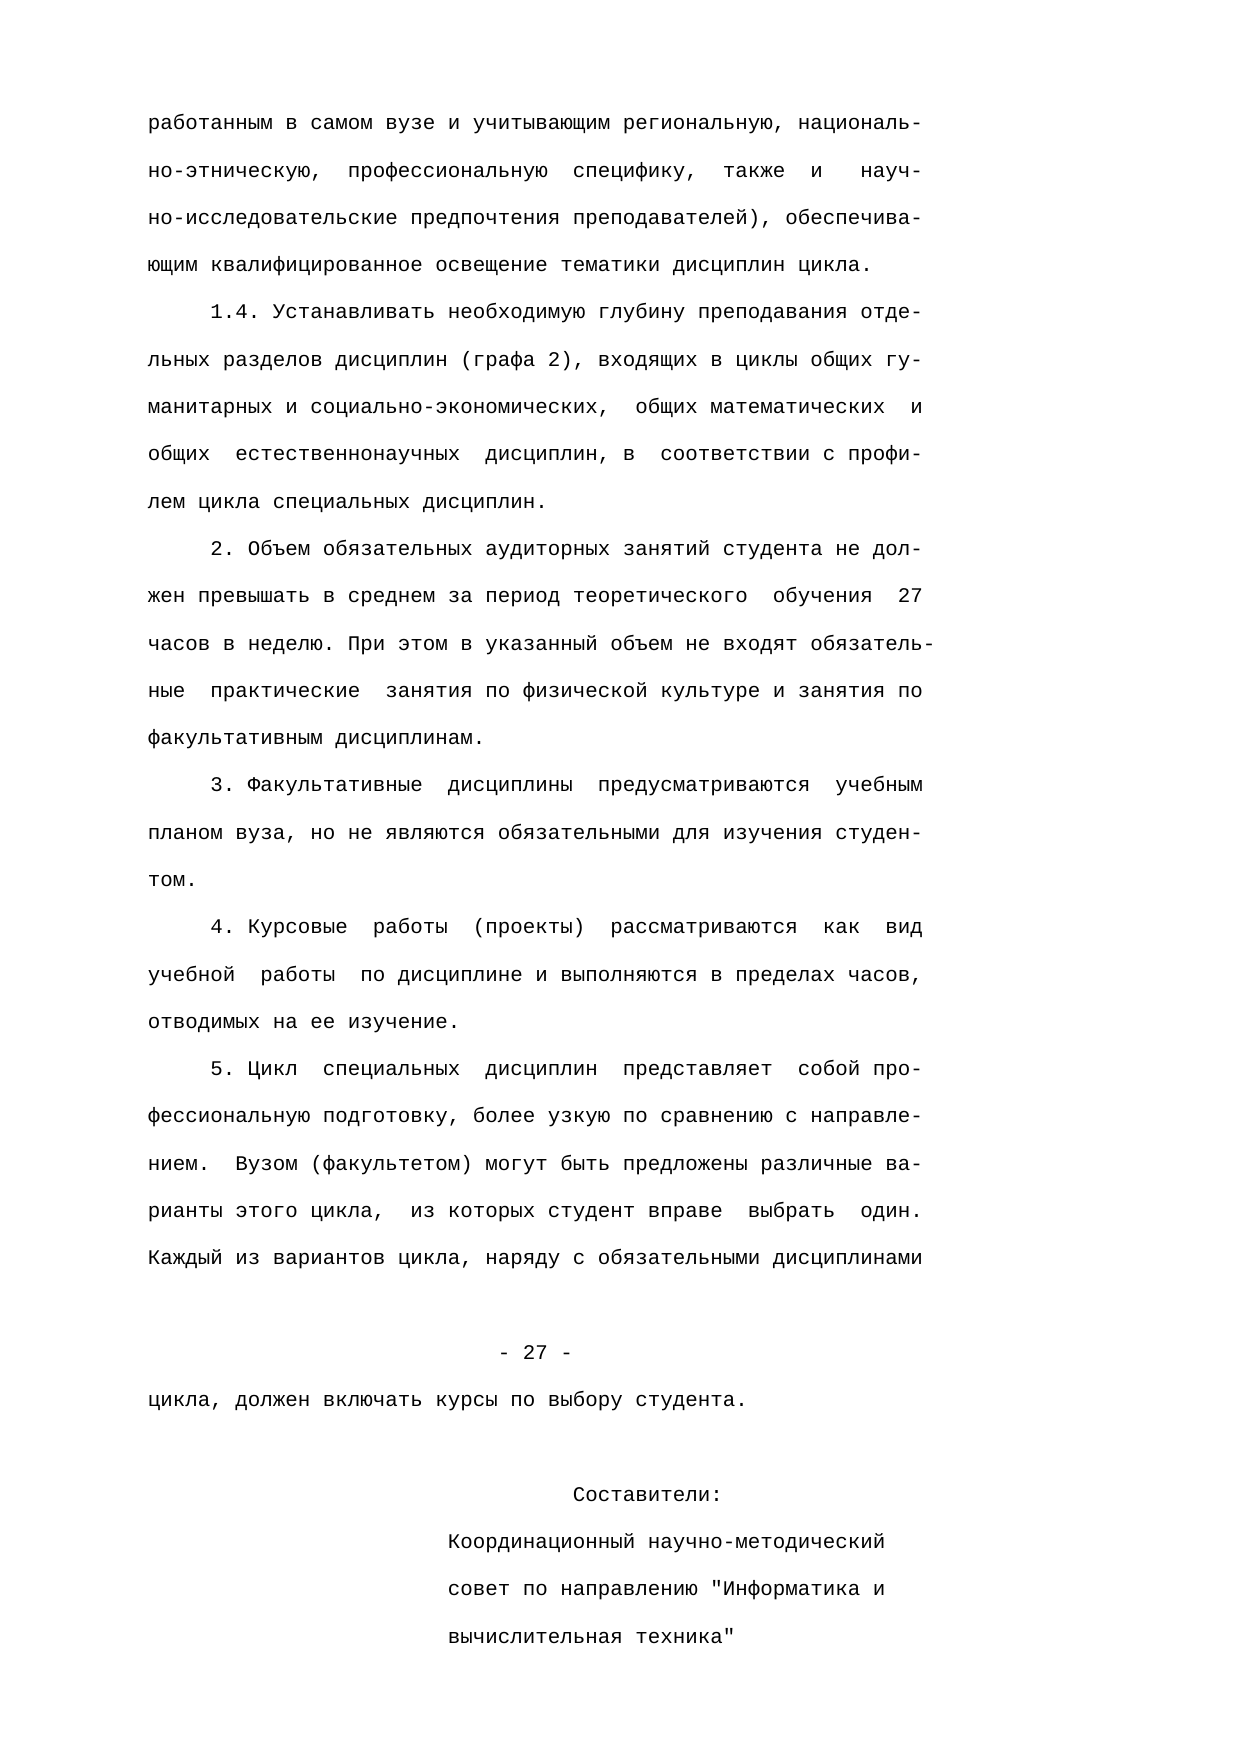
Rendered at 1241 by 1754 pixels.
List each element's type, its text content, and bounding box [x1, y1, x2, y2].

text фессиональную подготовку, более узкую по сравнению с направле- [148, 1105, 1152, 1129]
text вычислительная техника" [148, 1626, 1152, 1649]
text совет по направлению "Информатика и [148, 1578, 1152, 1602]
text но-исследовательские предпочтения преподавателей), обеспечива- [148, 207, 1152, 231]
text лем цикла специальных дисциплин. [148, 491, 1152, 514]
text но-этническую, профессиональную специфику, также и науч- [148, 159, 1152, 183]
text часов в неделю. При этом в указанный объем не входят обязатель- [148, 632, 1152, 656]
text 2. Объем обязательных аудиторных занятий студента не дол- [148, 538, 1152, 562]
text отводимых на ее изучение. [148, 1011, 1152, 1034]
text нием. Вузом (факультетом) могут быть предложены различные ва- [148, 1153, 1152, 1176]
text ные практические занятия по физической культуре и занятия по [148, 680, 1152, 703]
text том. [148, 869, 1152, 893]
text цикла, должен включать курсы по выбору студента. [148, 1389, 1152, 1413]
text жен превышать в среднем за период теоретического обучения 27 [148, 585, 1152, 609]
text 5. Цикл специальных дисциплин представляет собой про- [148, 1058, 1152, 1082]
text 4. Курсовые работы (проекты) рассматриваются как вид [148, 916, 1152, 940]
text ющим квалифицированное освещение тематики дисциплин цикла. [148, 254, 1152, 278]
text планом вуза, но не являются обязательными для изучения студен- [148, 822, 1152, 845]
text работанным в самом вузе и учитывающим региональную, националь- [148, 112, 1152, 136]
text 3. Факультативные дисциплины предусматриваются учебным [148, 774, 1152, 798]
text - 27 - [148, 1342, 1152, 1366]
text рианты этого цикла, из которых студент вправе выбрать один. [148, 1200, 1152, 1224]
text Координационный научно-методический [148, 1531, 1152, 1555]
text учебной работы по дисциплине и выполняются в пределах часов, [148, 963, 1152, 987]
text Составители: [148, 1484, 1152, 1507]
text общих естественнонаучных дисциплин, в соответствии с профи- [148, 443, 1152, 467]
text льных разделов дисциплин (графа 2), входящих в циклы общих гу- [148, 349, 1152, 372]
text Каждый из вариантов цикла, наряду с обязательными дисциплинами [148, 1247, 1152, 1271]
text манитарных и социально-экономических, общих математических и [148, 396, 1152, 420]
text факультативным дисциплинам. [148, 727, 1152, 751]
text 1.4. Устанавливать необходимую глубину преподавания отде- [148, 301, 1152, 325]
